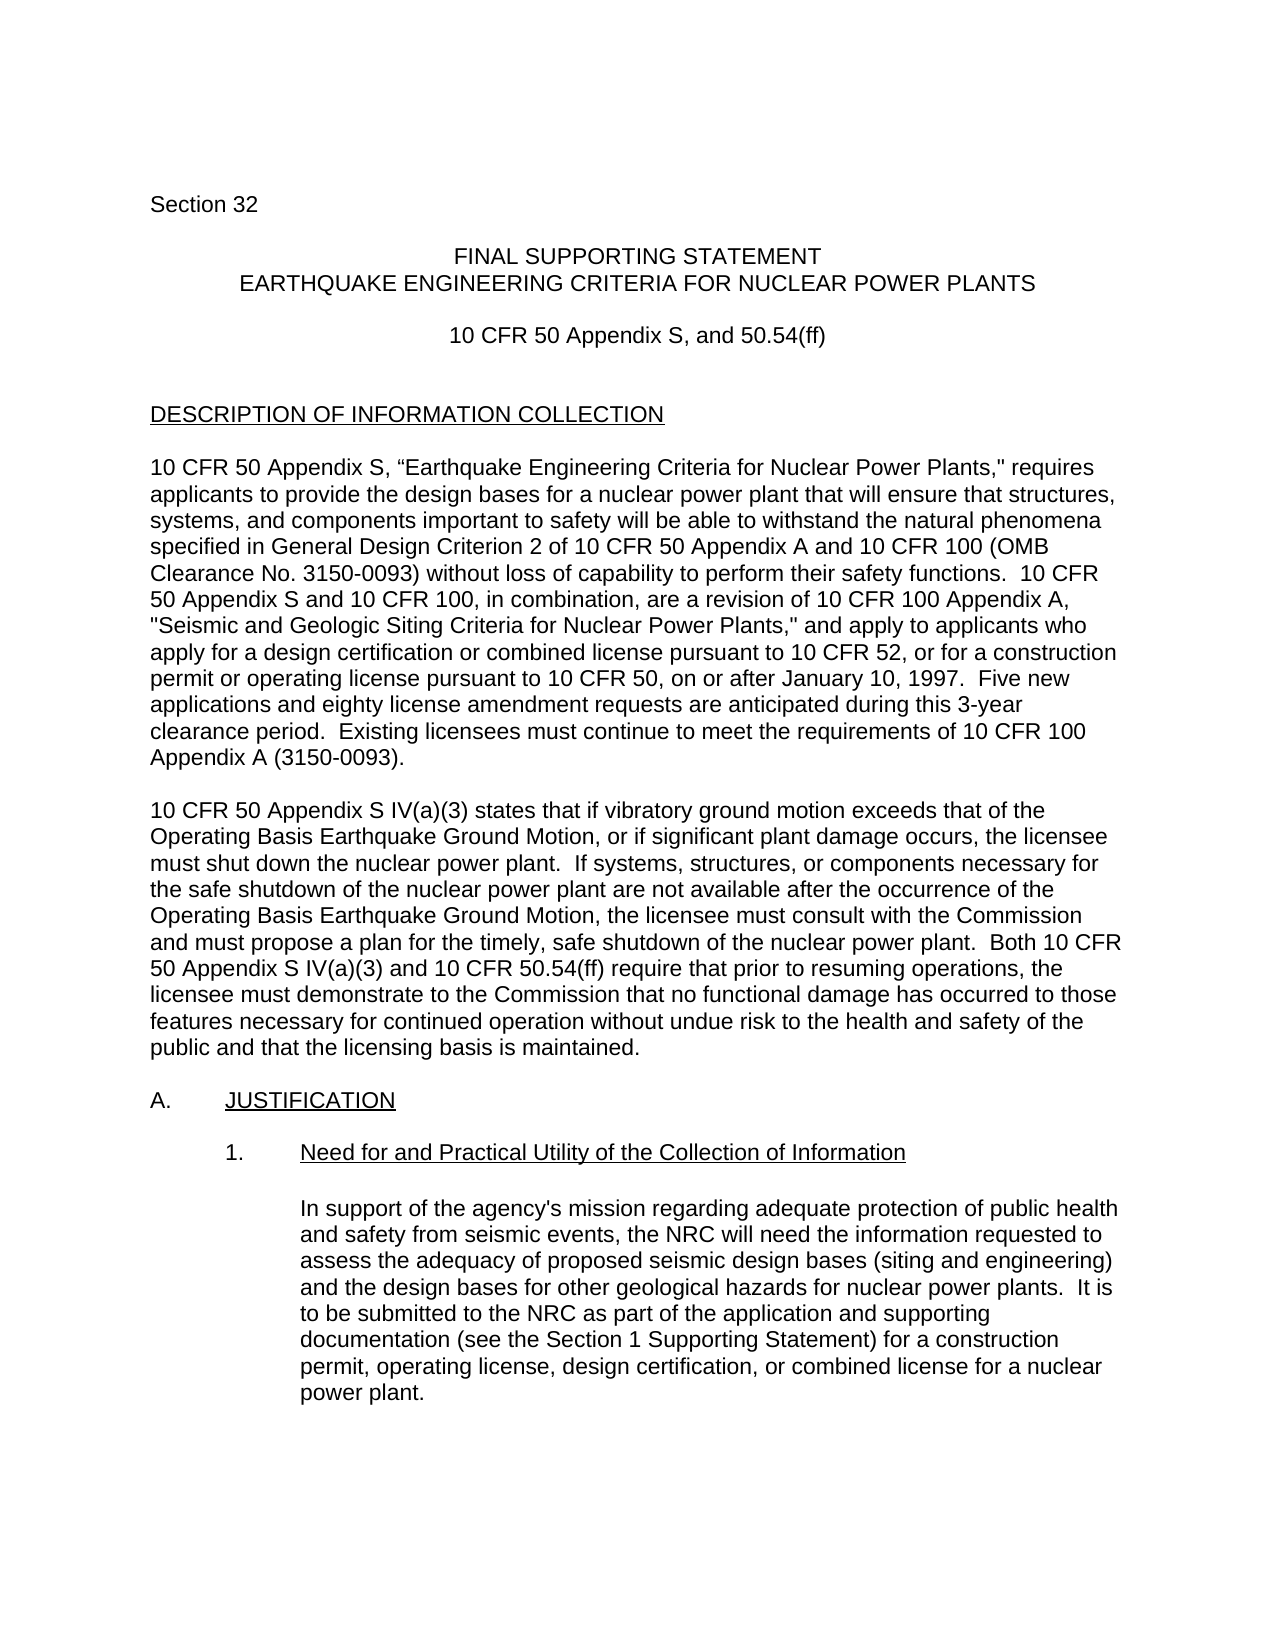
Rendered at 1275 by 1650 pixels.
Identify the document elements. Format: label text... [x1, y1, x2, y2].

text FINAL SUPPORTING STATEMENT [150, 243, 1125, 270]
text A. JUSTIFICATION [150, 1087, 1125, 1113]
text DESCRIPTION OF INFORMATION COLLECTION [150, 401, 1125, 428]
text EARTHQUAKE ENGINEERING CRITERIA FOR NUCLEAR POWER PLANTS [150, 270, 1125, 296]
text 10 CFR 50 Appendix S, and 50.54(ff) [150, 322, 1125, 349]
text 1. Need for and Practical Utility of the Collection of Information [225, 1139, 1125, 1166]
text In support of the agency's mission regarding adequate protection of public health and safety from seismic events, the NRC will need the information requested to assess the adequacy of proposed seismic design bases (siting and engineering) and the design bases for other geological hazards for nuclear power plants. It is to be submitted to the NRC as part of the application and supporting documentation (see the Section 1 Supporting Statement) for a construction permit, operating license, design certification, or combined license for a nuclear power plant. [225, 1194, 1125, 1405]
text 10 CFR 50 Appendix S, “Earthquake Engineering Criteria for Nuclear Power Plants," requires applicants to provide the design bases for a nuclear power plant that will ensure that structures, systems, and components important to safety will be able to withstand the natural phenomena specified in General Design Criterion 2 of 10 CFR 50 Appendix A and 10 CFR 100 (OMB Clearance No. 3150-0093) without loss of capability to perform their safety functions. 10 CFR 50 Appendix S and 10 CFR 100, in combination, are a revision of 10 CFR 100 Appendix A, "Seismic and Geologic Siting Criteria for Nuclear Power Plants," and apply to applicants who apply for a design certification or combined license pursuant to 10 CFR 52, or for a construction permit or operating license pursuant to 10 CFR 50, on or after January 10, 1997. Five new applications and eighty license amendment requests are anticipated during this 3-year clearance period. Existing licensees must continue to meet the requirements of 10 CFR 100 Appendix A (3150-0093). [150, 454, 1125, 770]
text Section 32 [150, 191, 1125, 217]
text 10 CFR 50 Appendix S IV(a)(3) states that if vibratory ground motion exceeds that of the Operating Basis Earthquake Ground Motion, or if significant plant damage occurs, the licensee must shut down the nuclear power plant. If systems, structures, or components necessary for the safe shutdown of the nuclear power plant are not available after the occurrence of the Operating Basis Earthquake Ground Motion, the licensee must consult with the Commission and must propose a plan for the timely, safe shutdown of the nuclear power plant. Both 10 CFR 50 Appendix S IV(a)(3) and 10 CFR 50.54(ff) require that prior to resuming operations, the licensee must demonstrate to the Commission that no functional damage has occurred to those features necessary for continued operation without undue risk to the health and safety of the public and that the licensing basis is maintained. [150, 797, 1125, 1060]
